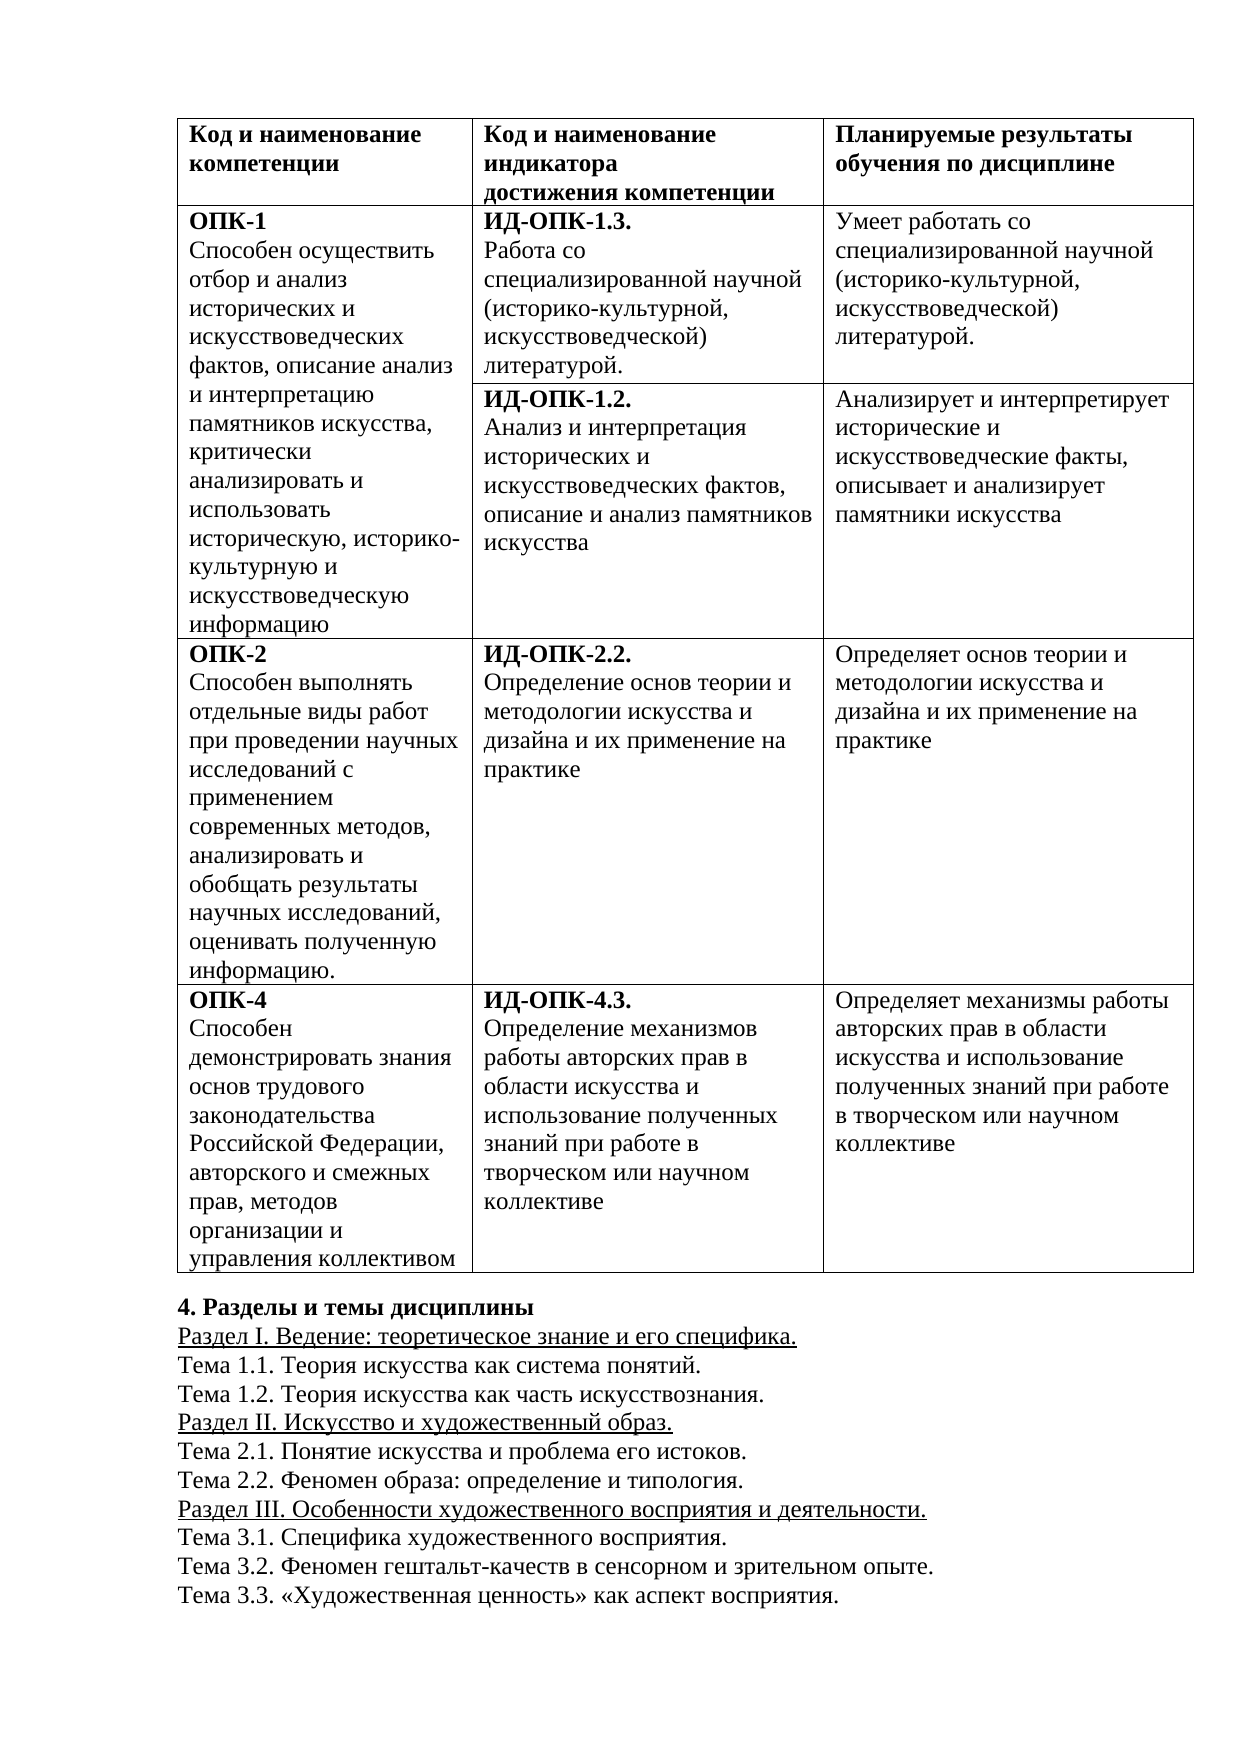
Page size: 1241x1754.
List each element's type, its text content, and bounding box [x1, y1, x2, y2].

table_cell Умеет работать со специализированной научной (историко-культурной, искусствоведческой) литературой. [824, 206, 1193, 383]
text Тема 1.2. Теория искусства как часть искусствознания. [177, 1379, 1152, 1407]
table_cell ОПК-2 Способен выполнять отдельные виды работ при проведении научных исследований с применением современных методов, анализировать и обобщать результаты научных исследований, оценивать полученную информацию. [178, 639, 472, 984]
text Раздел I. Ведение: теоретическое знание и его специфика. [177, 1321, 1152, 1350]
table_cell ИД-ОПК-2.2. Определение основ теории и методологии искусства и дизайна и их применение на практике [473, 639, 823, 984]
table_cell Определяет механизмы работы авторских прав в области искусства и использование полученных знаний при работе в творческом или научном коллективе [824, 985, 1193, 1272]
text 4. Разделы и темы дисциплины [177, 1292, 1152, 1321]
table_header Планируемые результаты обучения по дисциплине [824, 119, 1193, 205]
table_header Код и наименование индикатора достижения компетенции [473, 119, 823, 205]
table_cell Определяет основ теории и методологии искусства и дизайна и их применение на практике [824, 639, 1193, 984]
text Тема 1.1. Теория искусства как система понятий. [177, 1350, 1152, 1379]
table_cell ОПК-1 Способен осуществить отбор и анализ исторических и искусствоведческих фактов, описание анализ и интерпретацию памятников искусства, критически анализировать и использовать историческую, историко-культурную и искусствоведческую информацию [178, 206, 472, 638]
table_cell ИД-ОПК-1.2. Анализ и интерпретация исторических и искусствоведческих фактов, описание и анализ памятников искусства [473, 384, 823, 638]
table_cell ИД-ОПК-4.3. Определение механизмов работы авторских прав в области искусства и использование полученных знаний при работе в творческом или научном коллективе [473, 985, 823, 1272]
table_cell Анализирует и интерпретирует исторические и искусствоведческие факты, описывает и анализирует памятники искусства [824, 384, 1193, 638]
table_cell ИД-ОПК-1.3. Работа со специализированной научной (историко-культурной, искусствоведческой) литературой. [473, 206, 823, 383]
text Раздел III. Особенности художественного восприятия и деятельности. [177, 1494, 1152, 1522]
table_header Код и наименование компетенции [178, 119, 472, 205]
text Тема 3.1. Специфика художественного восприятия. [177, 1522, 1152, 1551]
text Тема 3.2. Феномен гештальт-качеств в сенсорном и зрительном опыте. [177, 1551, 1152, 1580]
text Тема 3.3. «Художественная ценность» как аспект восприятия. [177, 1580, 1152, 1609]
table_cell ОПК-4 Способен демонстрировать знания основ трудового законодательства Российской Федерации, авторского и смежных прав, методов организации и управления коллективом [178, 985, 472, 1272]
text Тема 2.2. Феномен образа: определение и типология. [177, 1465, 1152, 1494]
text Раздел II. Искусство и художественный образ. [177, 1407, 1152, 1436]
text Тема 2.1. Понятие искусства и проблема его истоков. [177, 1436, 1152, 1465]
